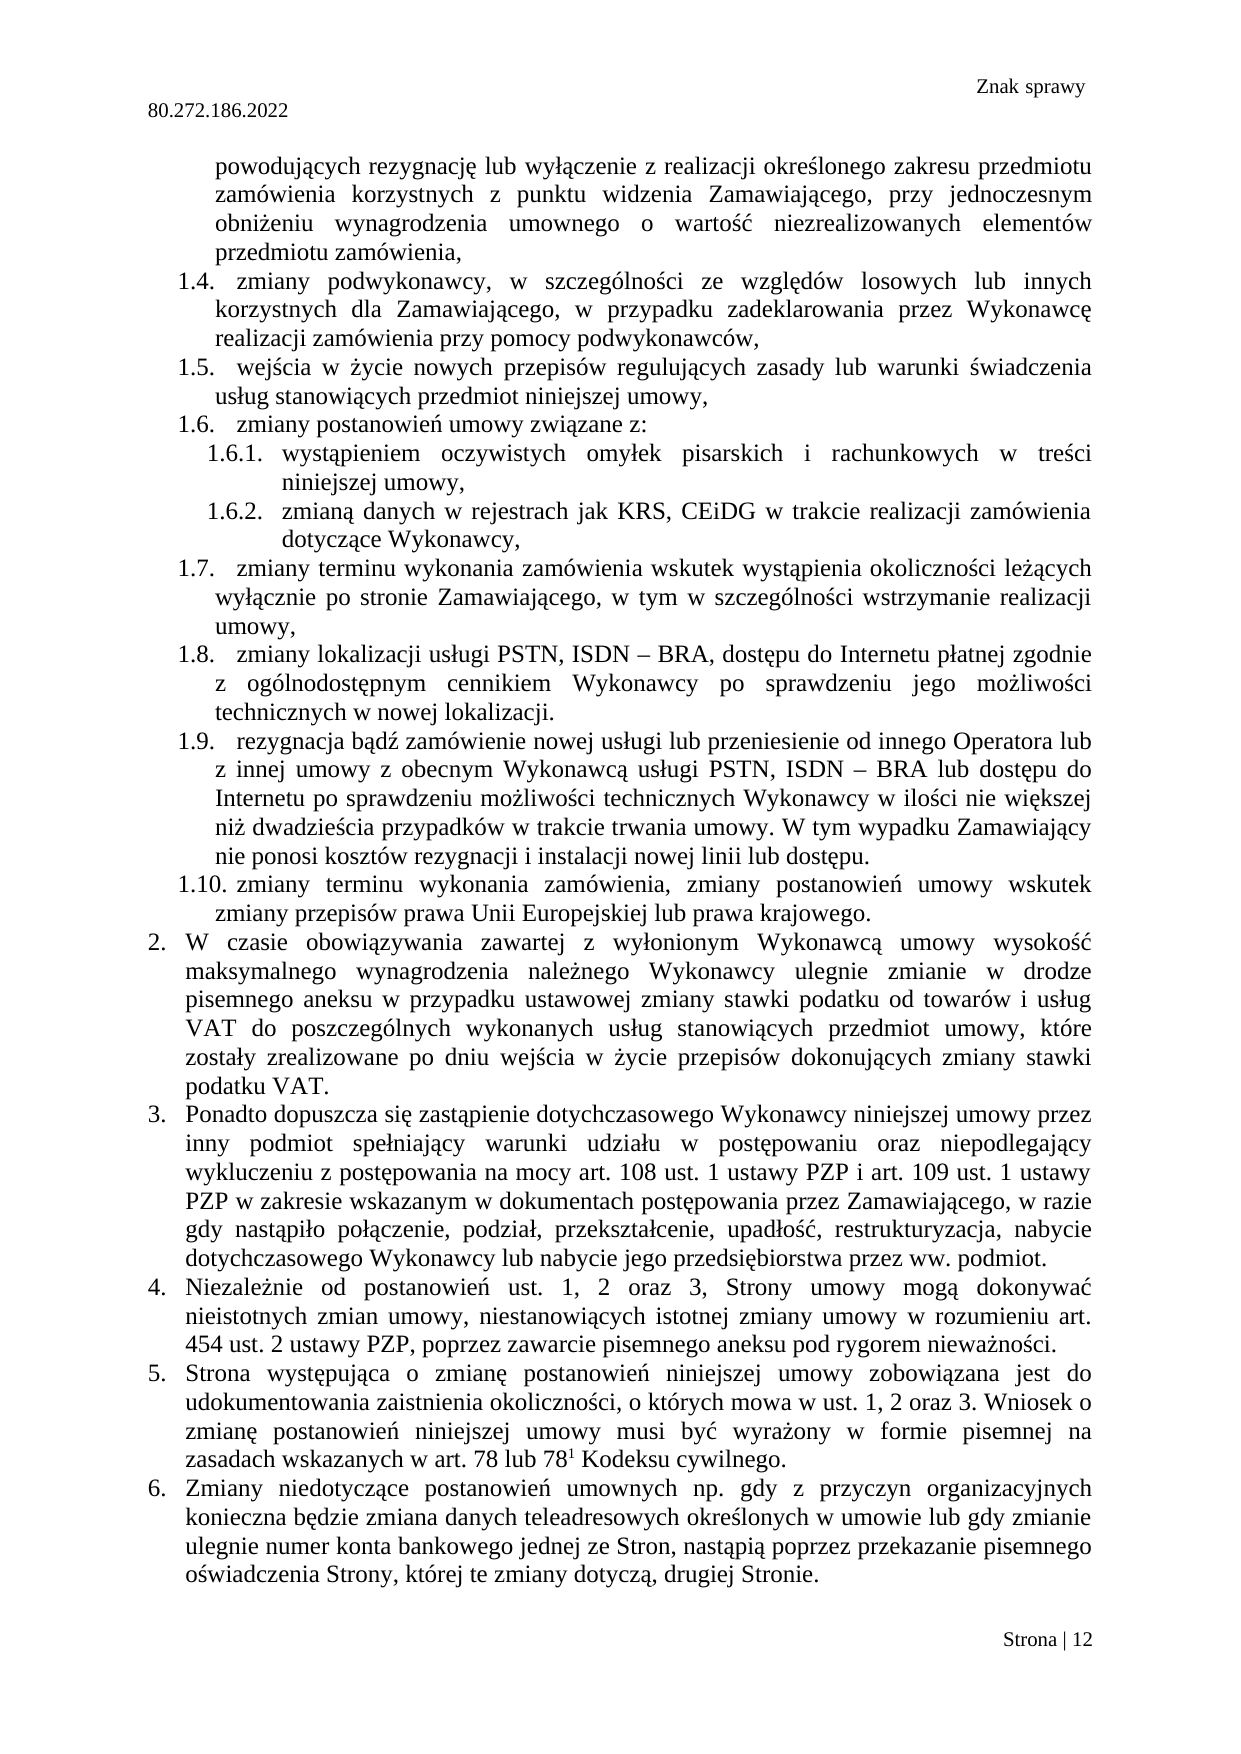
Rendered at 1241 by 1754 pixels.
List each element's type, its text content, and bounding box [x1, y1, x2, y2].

list zmiany terminu wykonania zamówienia wskutek wystąpienia okoliczności leżących wyłącznie po stronie Zamawiającego, w tym w szczególności wstrzymanie realizacji umowy, [177, 553, 1092, 639]
list Niezależnie od postanowień ust. 1, 2 oraz 3, Strony umowy mogą dokonywać nieistotnych zmian umowy, niestanowiących istotnej zmiany umowy w rozumieniu art. 454 ust. 2 ustawy PZP, poprzez zawarcie pisemnego aneksu pod rygorem nieważności. [148, 1272, 1092, 1358]
list Strona występująca o zmianę postanowień niniejszej umowy zobowiązana jest do udokumentowania zaistnienia okoliczności, o których mowa w ust. 1, 2 oraz 3. Wniosek o zmianę postanowień niniejszej umowy musi być wyrażony w formie pisemnej na zasadach wskazanych w art. 78 lub 781 Kodeksu cywilnego. [148, 1358, 1092, 1473]
list Zmiany niedotyczące postanowień umownych np. gdy z przyczyn organizacyjnych konieczna będzie zmiana danych teleadresowych określonych w umowie lub gdy zmianie ulegnie numer konta bankowego jednej ze Stron, nastąpią poprzez przekazanie pisemnego oświadczenia Strony, której te zmiany dotyczą, drugiej Stronie. [148, 1473, 1092, 1588]
list zmiany terminu wykonania zamówienia, zmiany postanowień umowy wskutek zmiany przepisów prawa Unii Europejskiej lub prawa krajowego. [177, 869, 1092, 927]
list zmiany postanowień umowy związane z: [177, 409, 1092, 438]
list zmiany podwykonawcy, w szczególności ze względów losowych lub innych korzystnych dla Zamawiającego, w przypadku zadeklarowania przez Wykonawcę realizacji zamówienia przy pomocy podwykonawców, [177, 266, 1092, 352]
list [177, 151, 1092, 266]
list W czasie obowiązywania zawartej z wyłonionym Wykonawcą umowy wysokość maksymalnego wynagrodzenia należnego Wykonawcy ulegnie zmianie w drodze pisemnego aneksu w przypadku ustawowej zmiany stawki podatku od towarów i usług VAT do poszczególnych wykonanych usług stanowiących przedmiot umowy, które zostały zrealizowane po dniu wejścia w życie przepisów dokonujących zmiany stawki podatku VAT. [148, 927, 1092, 1099]
list wejścia w życie nowych przepisów regulujących zasady lub warunki świadczenia usług stanowiących przedmiot niniejszej umowy, [177, 352, 1092, 409]
list rezygnacja bądź zamówienie nowej usługi lub przeniesienie od innego Operatora lub z innej umowy z obecnym Wykonawcą usługi PSTN, ISDN – BRA lub dostępu do Internetu po sprawdzeniu możliwości technicznych Wykonawcy w ilości nie większej niż dwadzieścia przypadków w trakcie trwania umowy. W tym wypadku Zamawiający nie ponosi kosztów rezygnacji i instalacji nowej linii lub dostępu. [177, 726, 1092, 869]
list Ponadto dopuszcza się zastąpienie dotychczasowego Wykonawcy niniejszej umowy przez inny podmiot spełniający warunki udziału w postępowaniu oraz niepodlegający wykluczeniu z postępowania na mocy art. 108 ust. 1 ustawy PZP i art. 109 ust. 1 ustawy PZP w zakresie wskazanym w dokumentach postępowania przez Zamawiającego, w razie gdy nastąpiło połączenie, podział, przekształcenie, upadłość, restrukturyzacja, nabycie dotychczasowego Wykonawcy lub nabycie jego przedsiębiorstwa przez ww. podmiot. [148, 1099, 1092, 1272]
list wystąpieniem oczywistych omyłek pisarskich i rachunkowych w treści niniejszej umowy, [207, 438, 1092, 496]
list zmiany lokalizacji usługi PSTN, ISDN – BRA, dostępu do Internetu płatnej zgodnie z ogólnodostępnym cennikiem Wykonawcy po sprawdzeniu jego możliwości technicznych w nowej lokalizacji. [177, 639, 1092, 726]
list zmianą danych w rejestrach jak KRS, CEiDG w trakcie realizacji zamówienia dotyczące Wykonawcy, [207, 496, 1092, 553]
